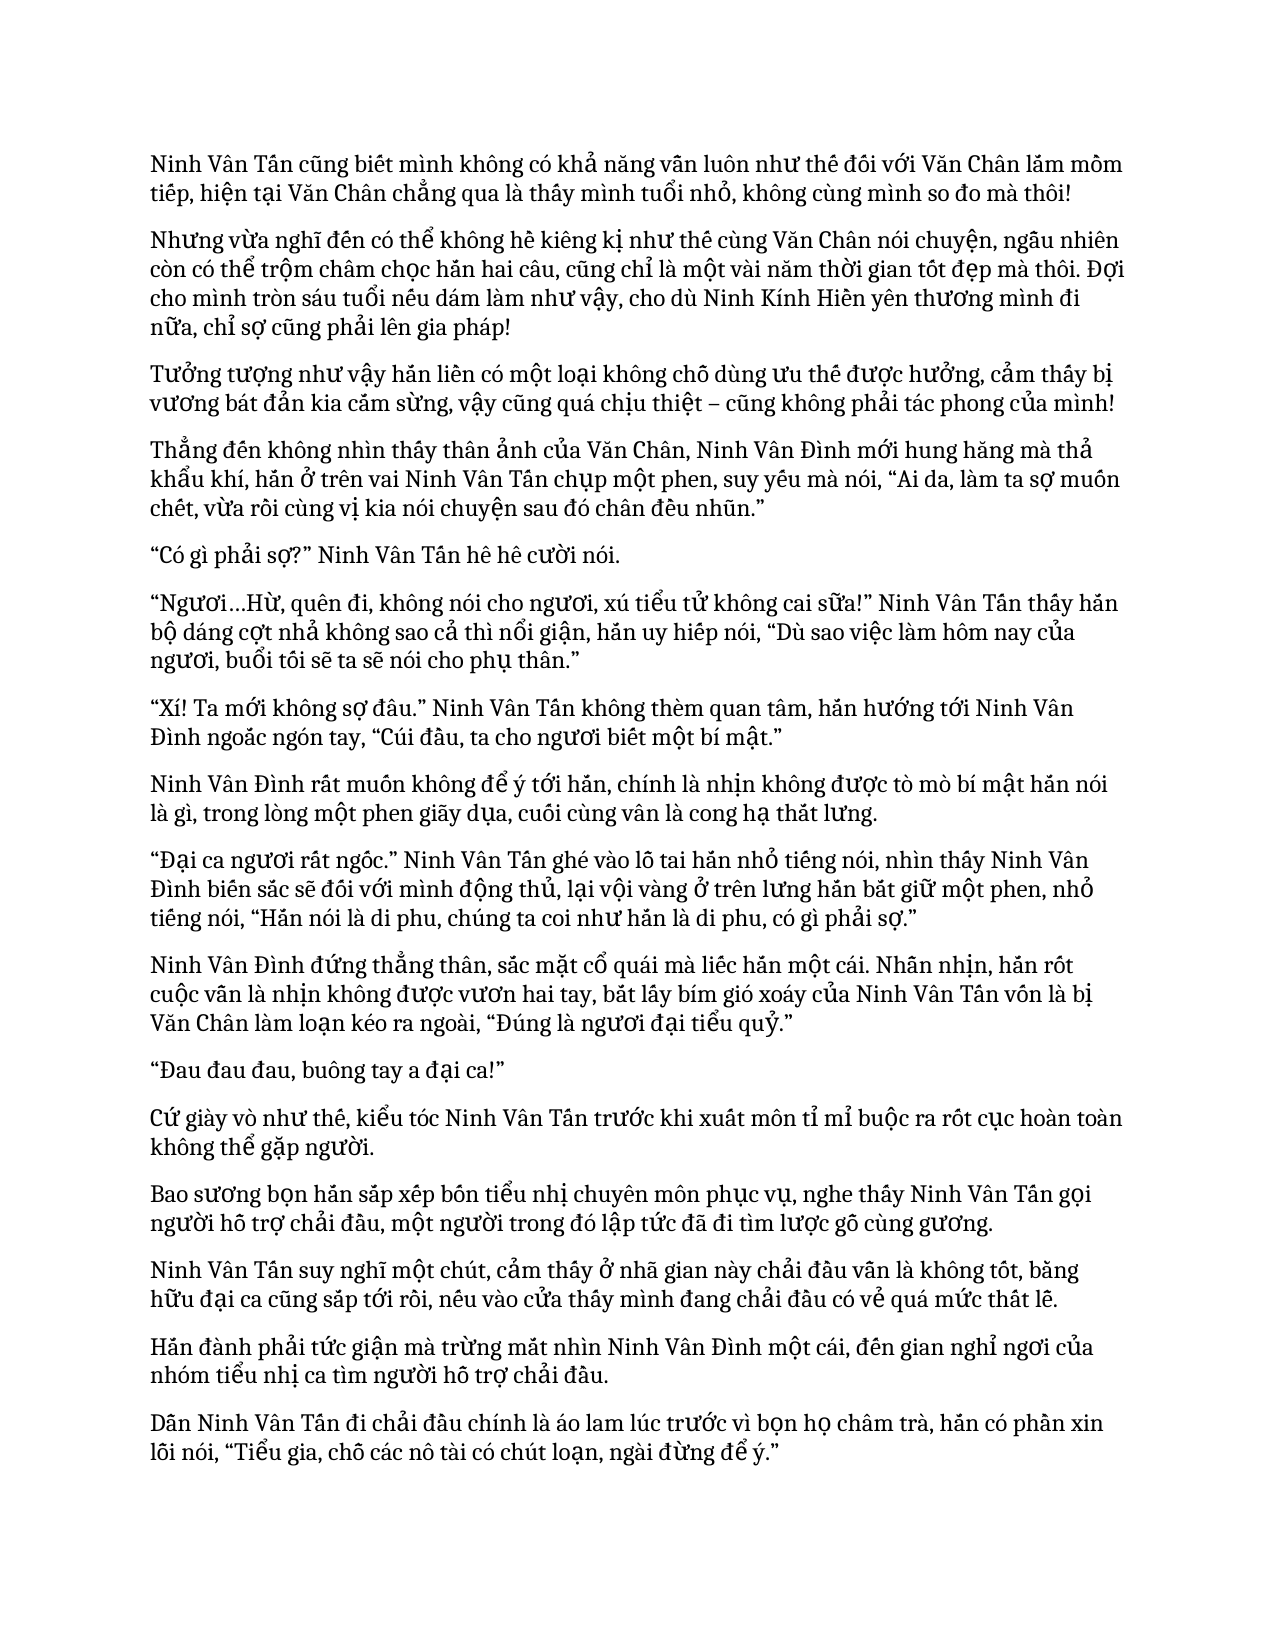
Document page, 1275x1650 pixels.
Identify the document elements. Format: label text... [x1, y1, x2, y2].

text Ninh Vân Tấn cũng biết mình không có khả năng vẫn luôn như thế đối với Văn Chân lắm mồm tiếp, hiện tại Văn Chân chẳng qua là thấy mình tuổi nhỏ, không cùng mình so đo mà thôi! [150, 150, 1125, 207]
text Cứ giày vò như thế, kiểu tóc Ninh Vân Tấn trước khi xuất môn tỉ mỉ buộc ra rốt cục hoàn toàn không thể gặp người. [150, 1104, 1125, 1161]
text Ninh Vân Đình rất muốn không để ý tới hắn, chính là nhịn không được tò mò bí mật hắn nói là gì, trong lòng một phen giãy dụa, cuối cùng vân là cong hạ thắt lưng. [150, 770, 1125, 827]
text Tưởng tượng như vậy hắn liền có một loại không chỗ dùng ưu thế được hưởng, cảm thấy bị vương bát đản kia cắm sừng, vậy cũng quá chịu thiệt – cũng không phải tác phong của mình! [150, 360, 1125, 417]
text “Xí! Ta mới không sợ đâu.” Ninh Vân Tấn không thèm quan tâm, hắn hướng tới Ninh Vân Đình ngoắc ngón tay, “Cúi đầu, ta cho ngươi biết một bí mật.” [150, 694, 1125, 751]
text “Có gì phải sợ?” Ninh Vân Tấn hê hê cười nói. [150, 541, 1125, 570]
text Hắn đành phải tức giận mà trừng mắt nhìn Ninh Vân Đình một cái, đến gian nghỉ ngơi của nhóm tiểu nhị ca tìm người hỗ trợ chải đầu. [150, 1332, 1125, 1390]
text Ninh Vân Tấn suy nghĩ một chút, cảm thấy ở nhã gian này chải đầu vẫn là không tốt, bằng hữu đại ca cũng sắp tới rồi, nếu vào cửa thấy mình đang chải đầu có vẻ quá mức thất lễ. [150, 1256, 1125, 1314]
text Thẳng đến không nhìn thấy thân ảnh của Văn Chân, Ninh Vân Đình mới hung hăng mà thả khẩu khí, hắn ở trên vai Ninh Vân Tấn chụp một phen, suy yếu mà nói, “Ai da, làm ta sợ muốn chết, vừa rồi cùng vị kia nói chuyện sau đó chân đều nhũn.” [150, 436, 1125, 522]
text Bao sương bọn hắn sắp xếp bốn tiểu nhị chuyên môn phục vụ, nghe thấy Ninh Vân Tấn gọi người hỗ trợ chải đầu, một người trong đó lập tức đã đi tìm lược gỗ cùng gương. [150, 1180, 1125, 1237]
text Nhưng vừa nghĩ đến có thể không hề kiêng kị như thế cùng Văn Chân nói chuyện, ngẫu nhiên còn có thể trộm châm chọc hắn hai câu, cũng chỉ là một vài năm thời gian tốt đẹp mà thôi. Đợi cho mình tròn sáu tuổi nếu dám làm như vậy, cho dù Ninh Kính Hiền yên thương mình đi nữa, chỉ sợ cũng phải lên gia pháp! [150, 226, 1125, 341]
text Dẫn Ninh Vân Tấn đi chải đầu chính là áo lam lúc trước vì bọn họ châm trà, hắn có phần xin lỗi nói, “Tiểu gia, chỗ các nô tài có chút loạn, ngài đừng để ý.” [150, 1409, 1125, 1466]
text “Đau đau đau, buông tay a đại ca!” [150, 1056, 1125, 1085]
text Ninh Vân Đình đứng thẳng thân, sắc mặt cổ quái mà liếc hắn một cái. Nhẫn nhịn, hắn rốt cuộc vẫn là nhịn không được vươn hai tay, bắt lấy bím gió xoáy của Ninh Vân Tấn vốn là bị Văn Chân làm loạn kéo ra ngoài, “Đúng là ngươi đại tiểu quỷ.” [150, 951, 1125, 1037]
text “Đại ca ngươi rất ngốc.” Ninh Vân Tấn ghé vào lỗ tai hắn nhỏ tiếng nói, nhìn thấy Ninh Vân Đình biến sắc sẽ đối với mình động thủ, lại vội vàng ở trên lưng hắn bắt giữ một phen, nhỏ tiếng nói, “Hắn nói là di phu, chúng ta coi như hắn là di phu, có gì phải sợ.” [150, 846, 1125, 932]
text “Ngươi…Hừ, quên đi, không nói cho ngươi, xú tiểu tử không cai sữa!” Ninh Vân Tấn thấy hắn bộ dáng cợt nhả không sao cả thì nổi giận, hắn uy hiếp nói, “Dù sao việc làm hôm nay của ngươi, buổi tối sẽ ta sẽ nói cho phụ thân.” [150, 589, 1125, 675]
